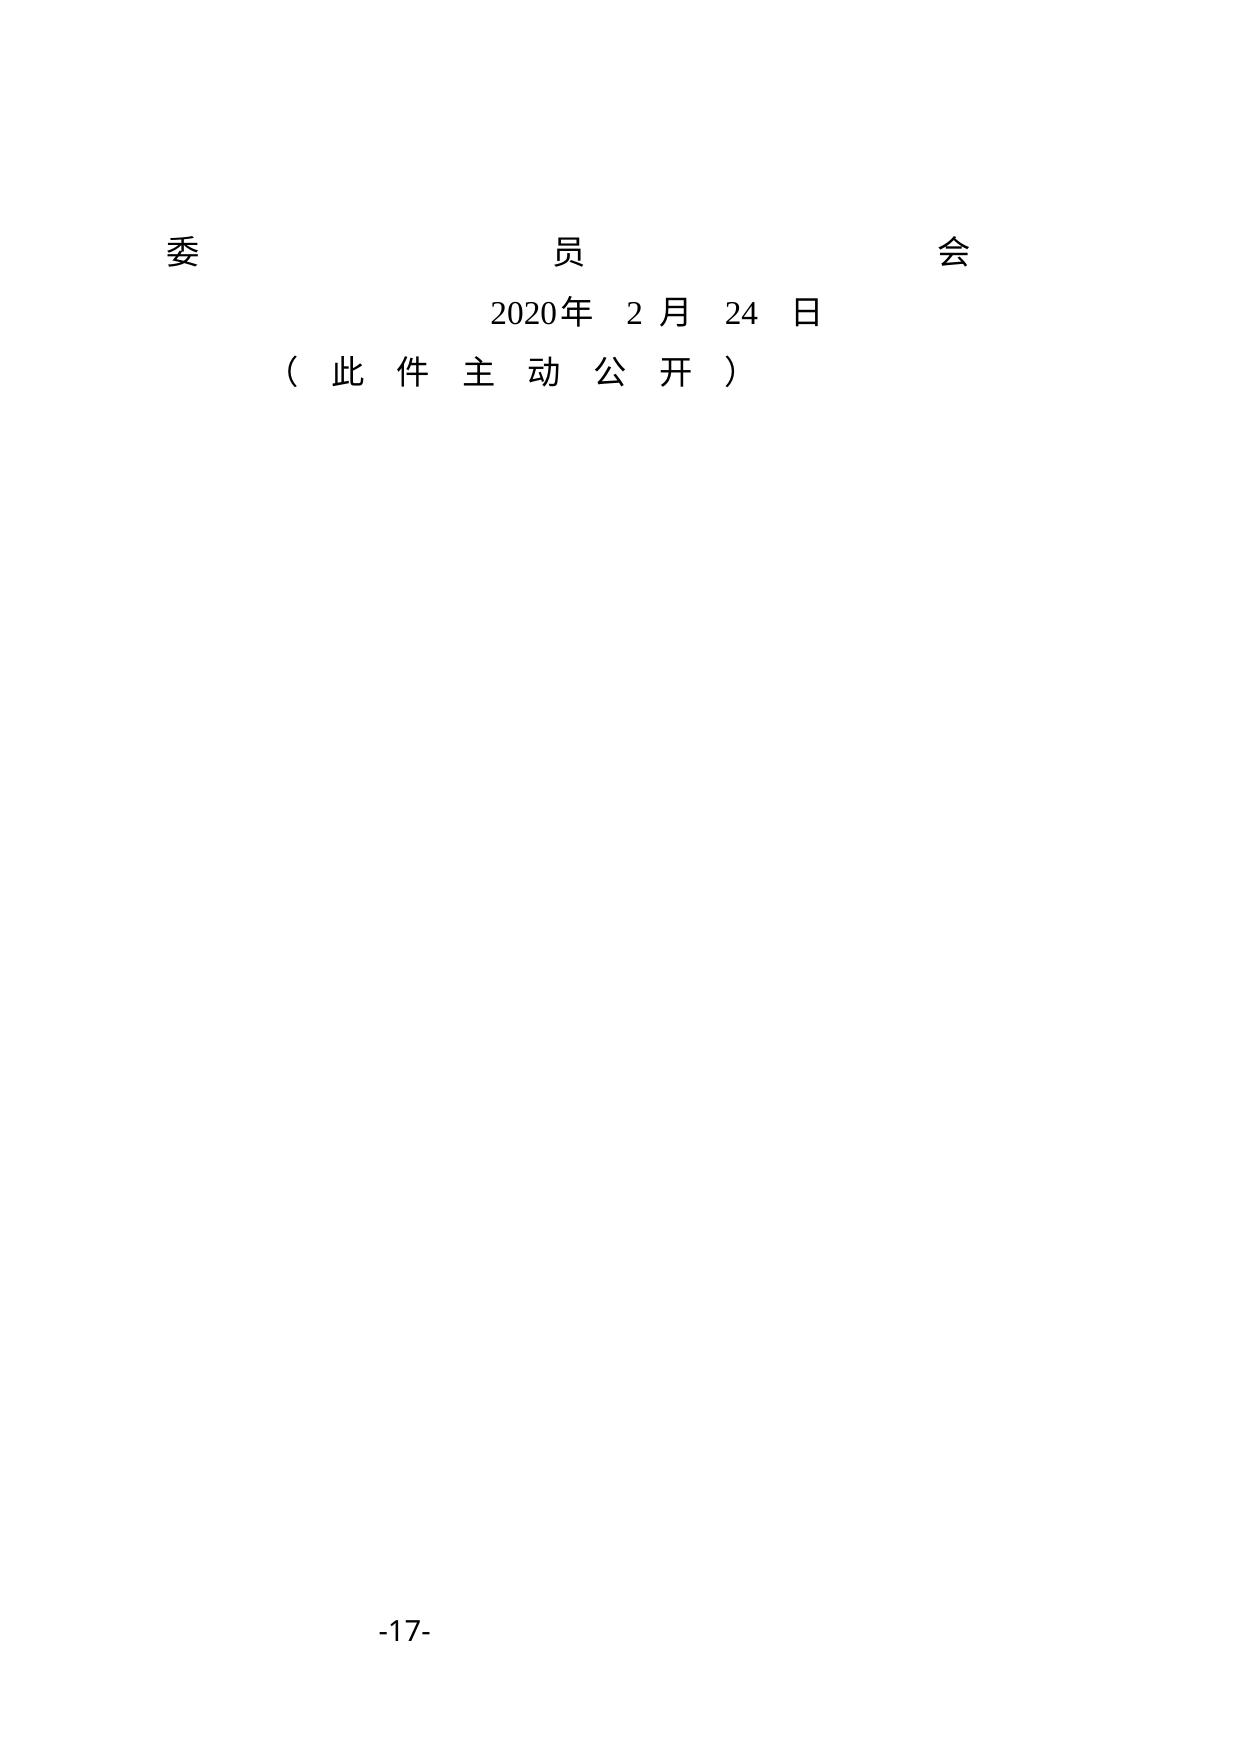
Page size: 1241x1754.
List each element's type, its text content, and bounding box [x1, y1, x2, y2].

text 2020年2月24日 [167, 280, 1085, 340]
text 共青团重庆市委员会 [167, 219, 1003, 280]
text （此件主动公开） [167, 340, 1085, 400]
